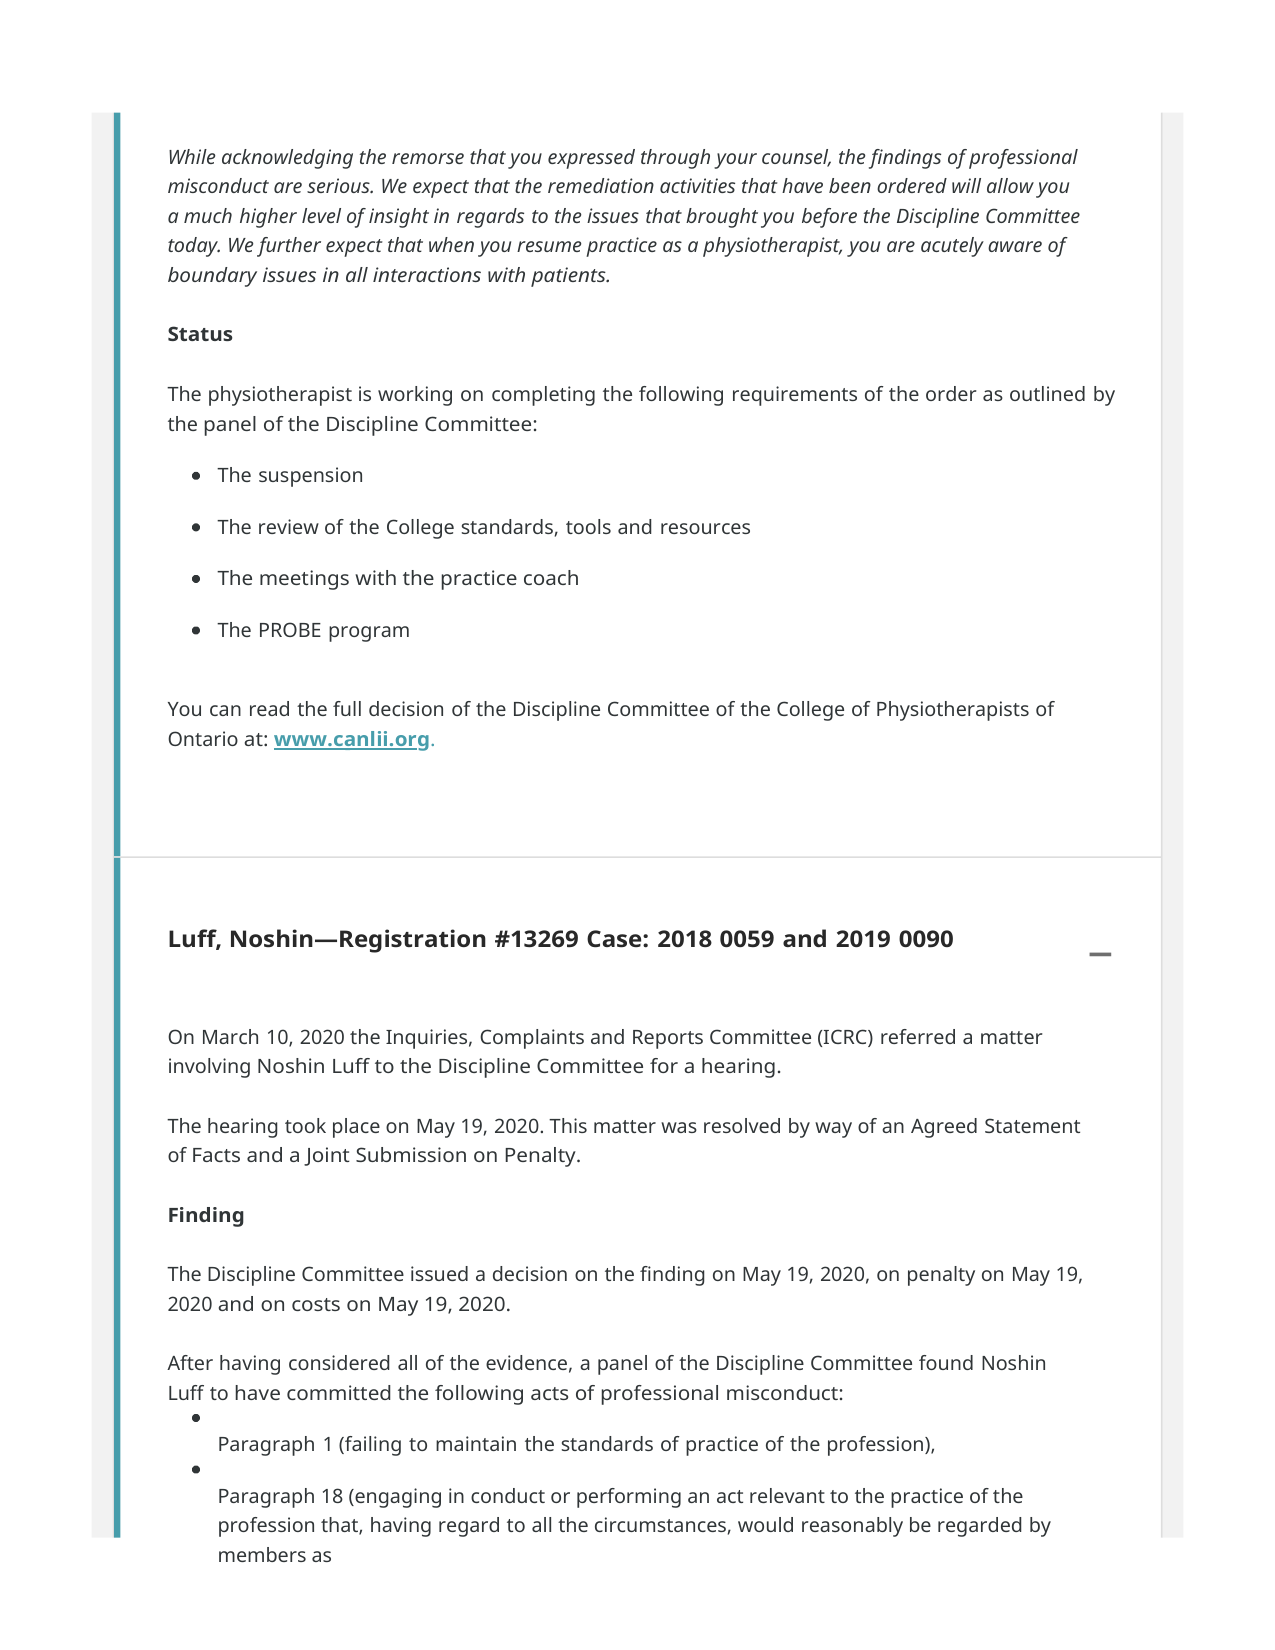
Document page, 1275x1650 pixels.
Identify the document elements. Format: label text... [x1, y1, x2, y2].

subtitle Finding [167, 1201, 1194, 1228]
text Paragraph 1 (failing to maintain the standards of practice of the profession), [217, 1431, 1194, 1457]
text The hearing took place on May 19, 2020. This matter was resolved by way of an Agreed Statement of Facts and a Joint Submission on Penalty. [167, 1112, 1083, 1168]
subtitle Luff, Noshin—Registration #13269 Case: 2018 0059 and 2019 0090 – [167, 897, 1194, 981]
text While acknowledging the remorse that you expressed through your counsel, the ﬁndings of professional misconduct are serious. We expect that the remediation activities that have been ordered will allow you a much higher level of insight in regards to the issues that brought you before the Discipline Committee today. We further expect that when you resume practice as a physiotherapist, you are acutely aware of boundary issues in all interactions with patients. [167, 143, 1084, 288]
text The Discipline Committee issued a decision on the ﬁnding on May 19, 2020, on penalty on May 19, 2020 and on costs on May 19, 2020. [167, 1260, 1116, 1317]
text After having considered all of the evidence, a panel of the Discipline Committee found Noshin Luff to have committed the following acts of professional misconduct: [167, 1349, 1083, 1406]
text The physiotherapist is working on completing the following requirements of the order as outlined by the panel of the Discipline Committee: [167, 380, 1116, 437]
text The review of the College standards, tools and resources The meetings with the practice coach [217, 513, 759, 591]
text On March 10, 2020 the Inquiries, Complaints and Reports Committee (ICRC) referred a matter involving Noshin Luff to the Discipline Committee for a hearing. [167, 1023, 1116, 1079]
subtitle Status [167, 321, 1194, 348]
text You can read the full decision of the Discipline Committee of the College of Physiotherapists of Ontario at: www.canlii.org. [167, 696, 1106, 752]
text The suspension [217, 461, 1194, 488]
text Paragraph 18 (engaging in conduct or performing an act relevant to the practice of the profession that, having regard to all the circumstances, would reasonably be regarded by members as [217, 1482, 1116, 1568]
text The PROBE program [217, 616, 1194, 643]
